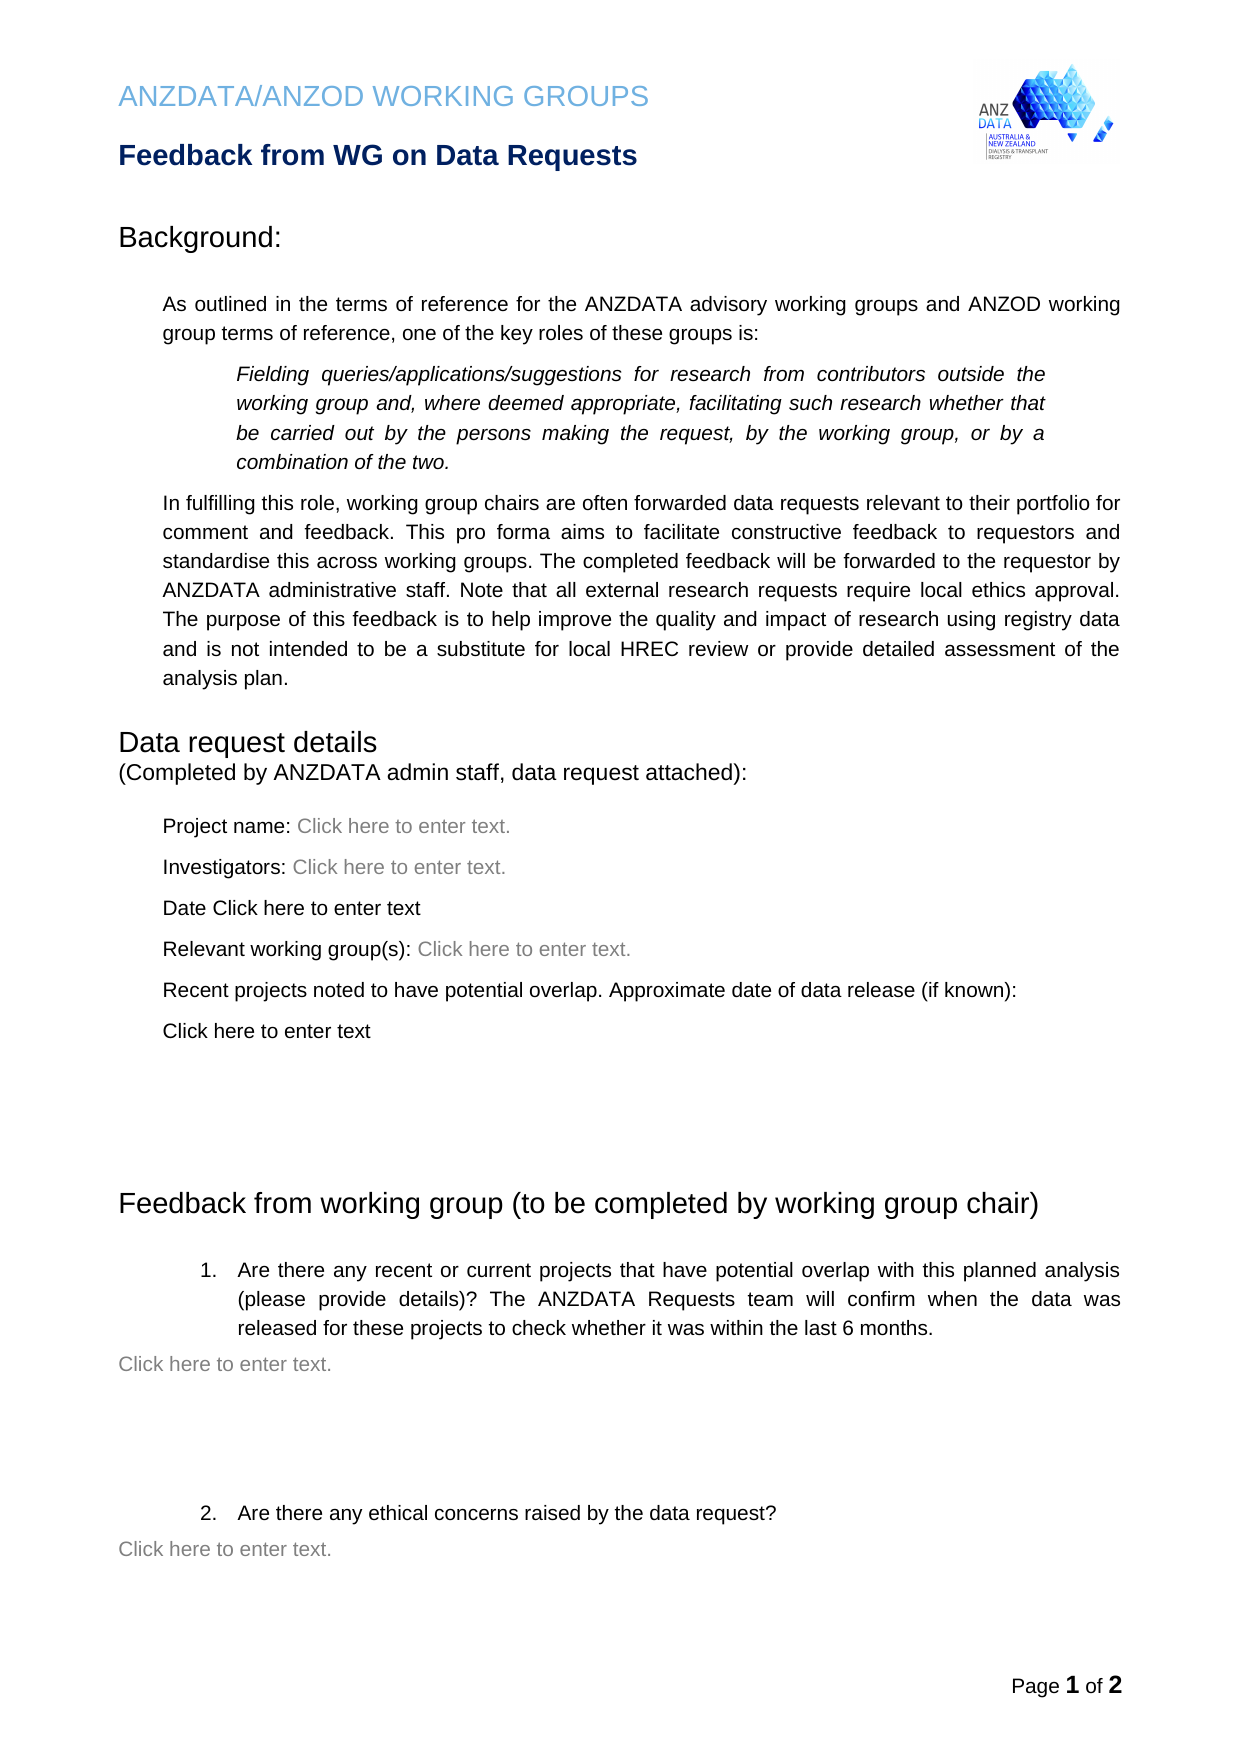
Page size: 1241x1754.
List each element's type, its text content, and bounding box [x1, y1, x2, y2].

text Feedback from working group (to be completed by working group chair) [118, 1184, 1122, 1219]
list Are there any ethical concerns raised by the data request? [200, 1495, 1122, 1524]
text Date [162, 891, 1122, 920]
text Project name: [162, 809, 1122, 838]
text (Completed by ANZDATA admin staff, data request attached): [118, 759, 1122, 785]
text Recent projects noted to have potential overlap. Approximate date of data release (if known): [162, 973, 1122, 1002]
text In fulfilling this role, working group chairs are often forwarded data requests relevant to their portfolio for comment and feedback. This pro forma aims to facilitate constructive feedback to requestors and standardise this across working groups. The completed feedback will be forwarded to the requestor by ANZDATA administrative staff. Note that all external research requests require local ethics approval. The purpose of this feedback is to help improve the quality and impact of research using registry data and is not intended to be a substitute for local HREC review or provide detailed assessment of the analysis plan. [162, 485, 1122, 689]
picture [972, 59, 1120, 164]
text As outlined in the terms of reference for the ANZDATA advisory working groups and ANZOD working group terms of reference, one of the key roles of these groups is: [162, 287, 1122, 345]
text Background: [118, 218, 1122, 254]
text Relevant working group(s): [162, 932, 1122, 961]
list Are there any recent or current projects that have potential overlap with this planned analysis (please provide details)? The ANZDATA Requests team will confirm when the data was released for these projects to check whether it was within the last 6 months. [200, 1252, 1122, 1340]
text Fielding queries/applications/suggestions for research from contributors outside the working group and, where deemed appropriate, facilitating such research whether that be carried out by the persons making the request, by the working group, or by a combination of the two. [236, 357, 1048, 473]
text Data request details [118, 725, 1122, 759]
text Investigators: [162, 850, 1122, 879]
